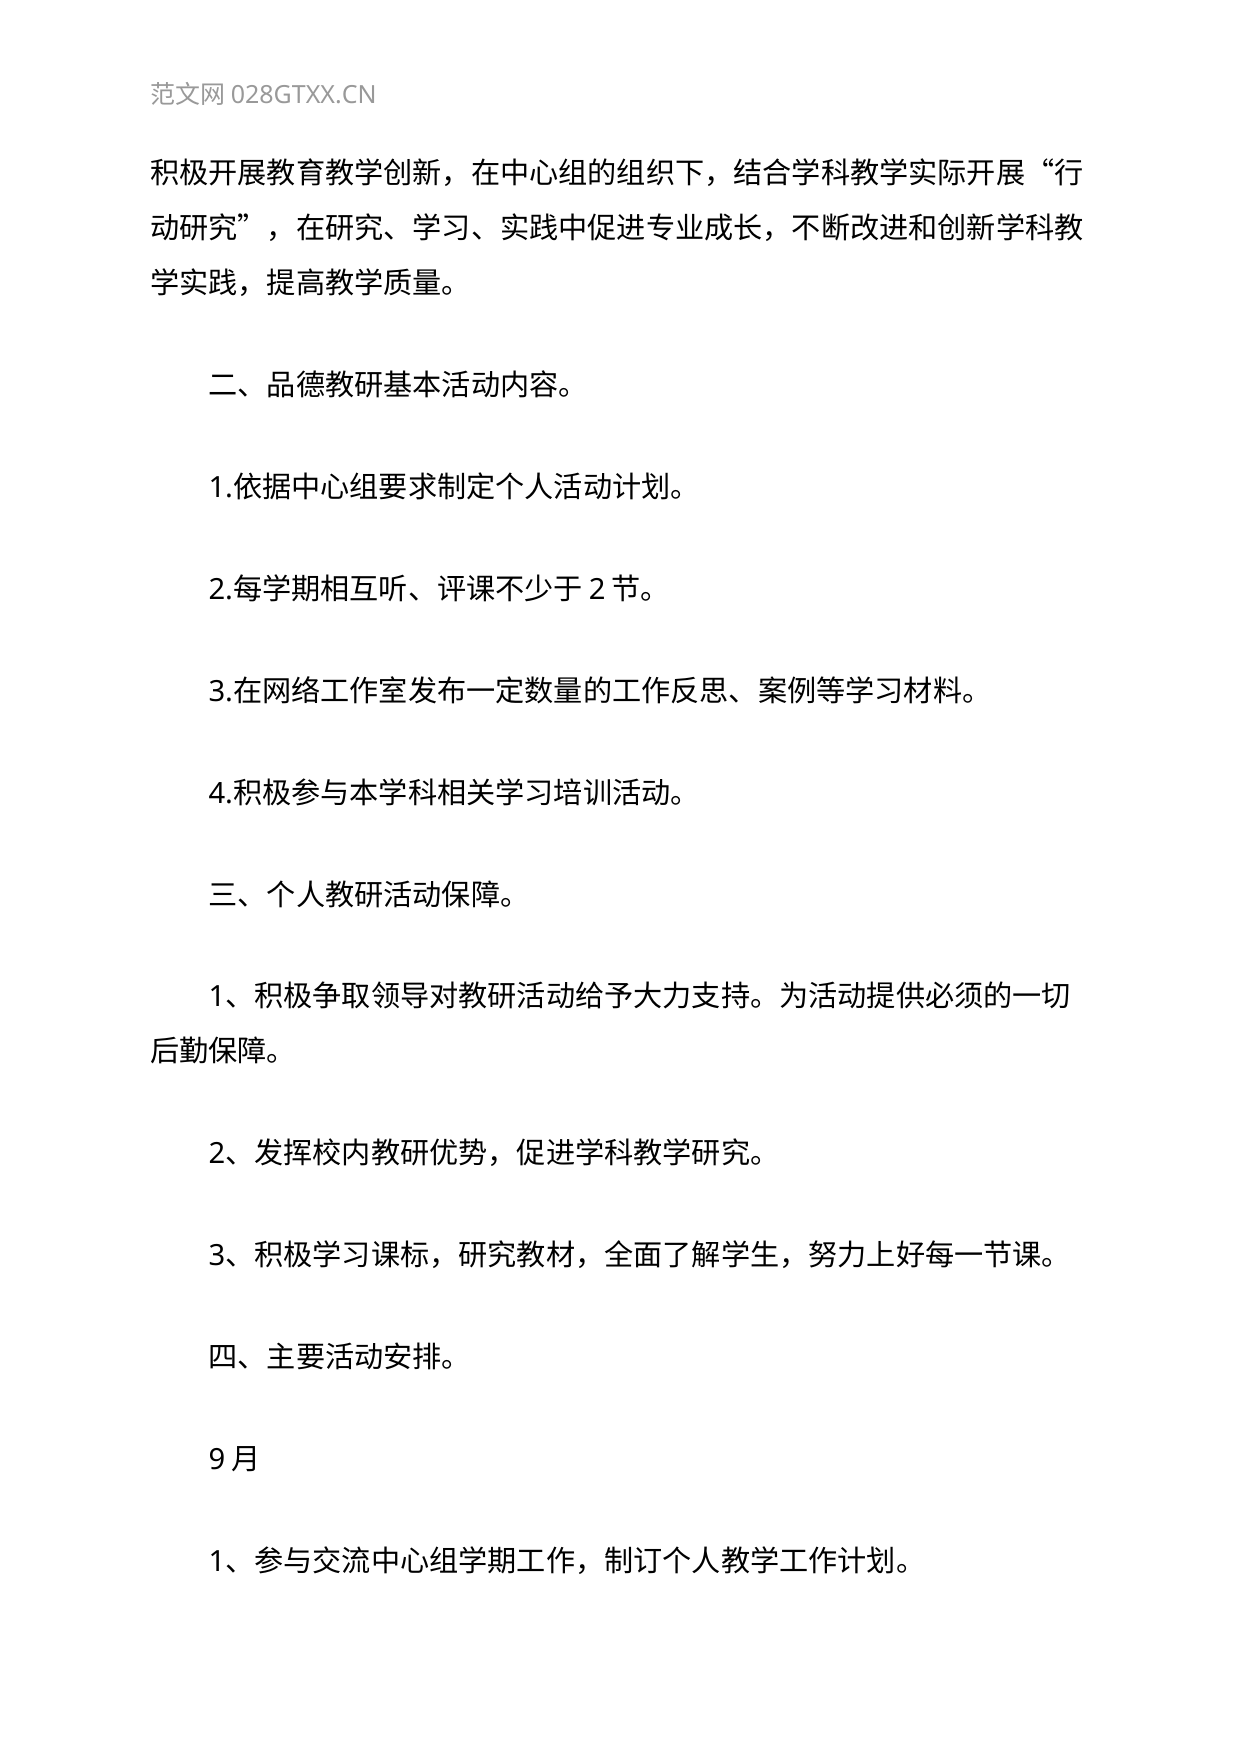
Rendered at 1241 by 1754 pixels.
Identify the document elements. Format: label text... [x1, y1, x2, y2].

text 9月 [150, 1436, 1090, 1478]
text 四、主要活动安排。 [150, 1334, 1090, 1376]
text 3、积极学习课标，研究教材，全面了解学生，努力上好每一节课。 [150, 1232, 1090, 1274]
text 3.在网络工作室发布一定数量的工作反思、案例等学习材料。 [150, 667, 1090, 710]
text 2.每学期相互听、评课不少于2节。 [150, 565, 1090, 608]
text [150, 150, 1090, 302]
text 三、个人教研活动保障。 [150, 871, 1090, 913]
text 1、积极争取领导对教研活动给予大力支持。为活动提供必须的一切后勤保障。 [150, 973, 1090, 1070]
text 二、品德教研基本活动内容。 [150, 362, 1090, 404]
text 1.依据中心组要求制定个人活动计划。 [150, 463, 1090, 506]
text 2、发挥校内教研优势，促进学科教学研究。 [150, 1130, 1090, 1172]
text 1、参与交流中心组学期工作，制订个人教学工作计划。 [150, 1537, 1090, 1580]
text 4.积极参与本学科相关学习培训活动。 [150, 769, 1090, 812]
